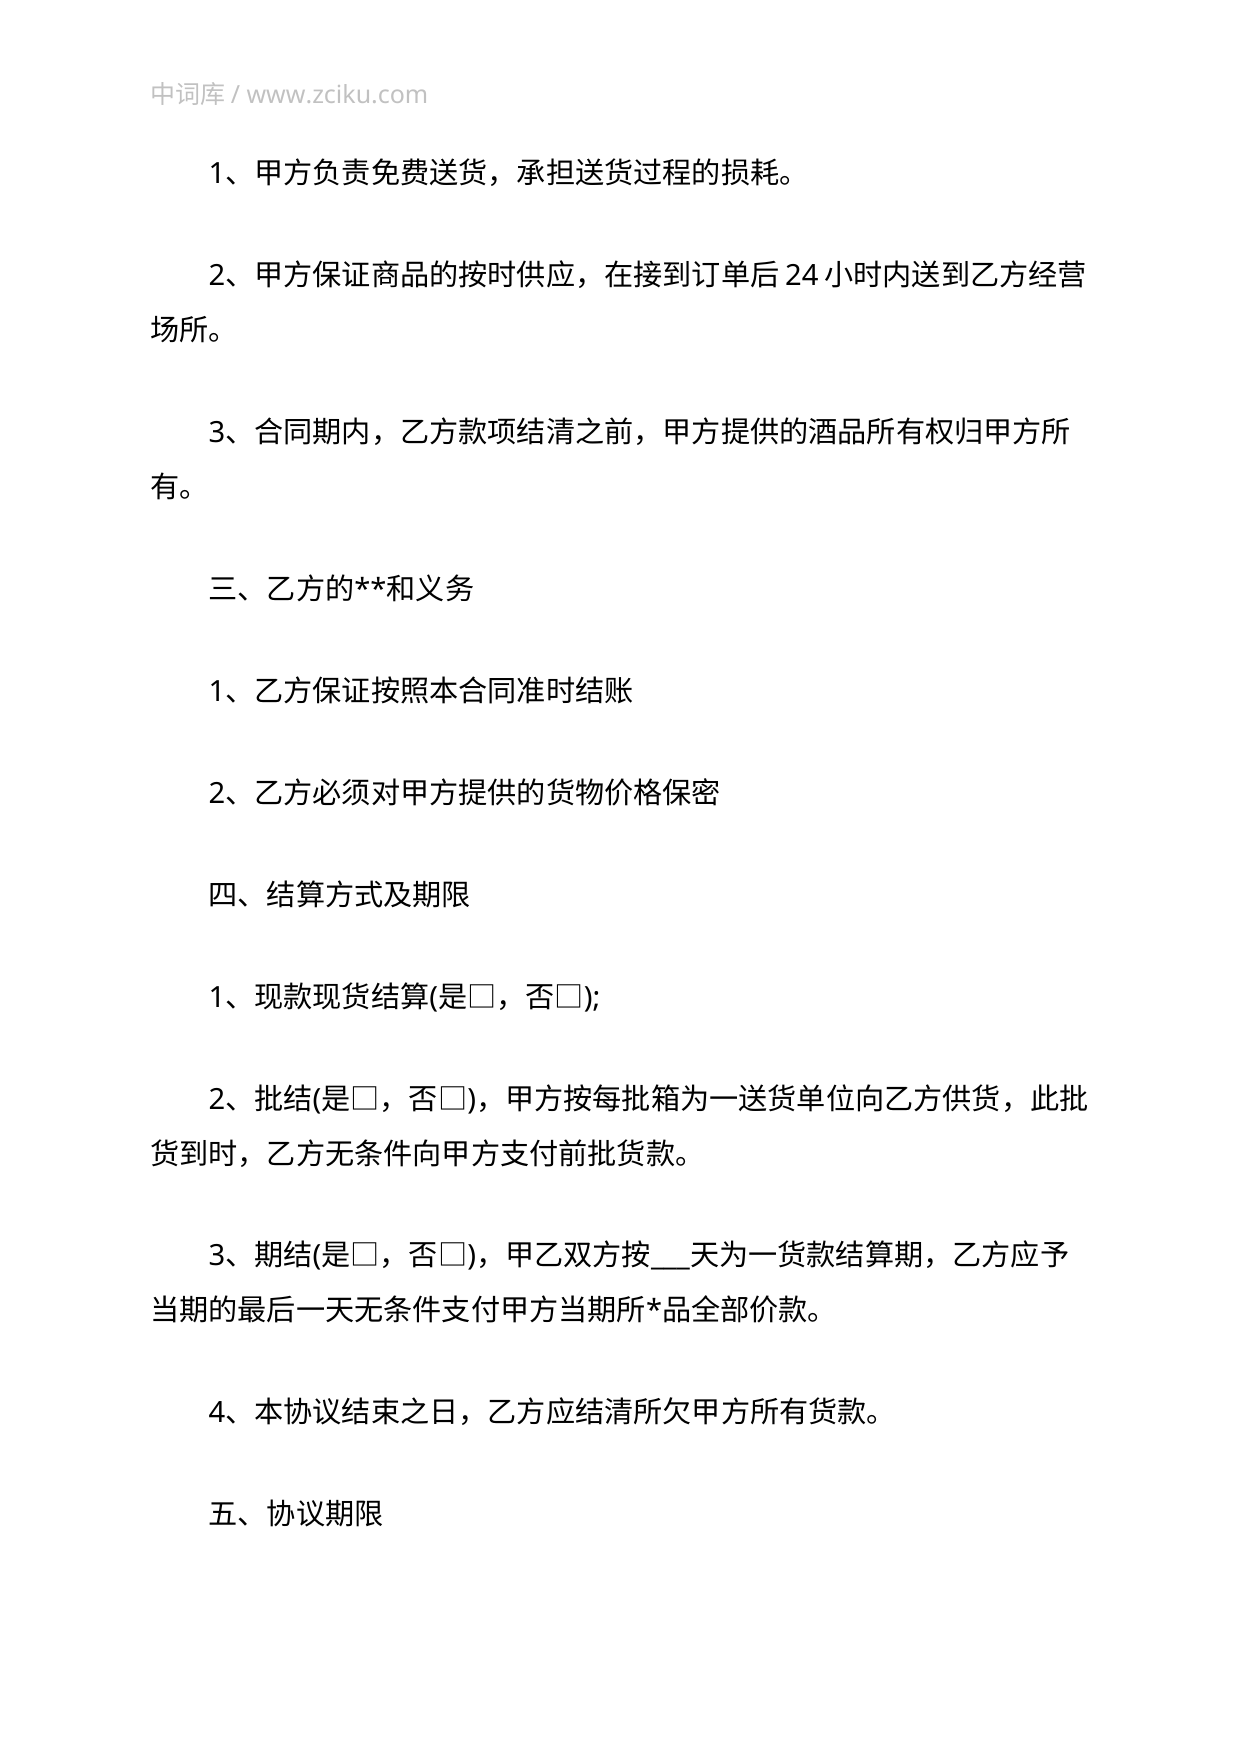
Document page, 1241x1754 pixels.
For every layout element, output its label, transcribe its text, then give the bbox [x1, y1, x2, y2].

text 2、乙方必须对甲方提供的货物价格保密 [150, 769, 1090, 812]
text 五、协议期限 [150, 1491, 1090, 1533]
text 3、期结(是□，否□)，甲乙双方按___天为一货款结算期，乙方应予当期的最后一天无条件支付甲方当期所*品全部价款。 [150, 1232, 1090, 1329]
text 2、批结(是□，否□)，甲方按每批箱为一送货单位向乙方供货，此批货到时，乙方无条件向甲方支付前批货款。 [150, 1075, 1090, 1172]
text 1、现款现货结算(是□，否□); [150, 973, 1090, 1016]
text 2、甲方保证商品的按时供应，在接到订单后24小时内送到乙方经营场所。 [150, 252, 1090, 349]
text 3、合同期内，乙方款项结清之前，甲方提供的酒品所有权归甲方所有。 [150, 409, 1090, 506]
text 三、乙方的**和义务 [150, 566, 1090, 608]
text 四、结算方式及期限 [150, 871, 1090, 914]
text 4、本协议结束之日，乙方应结清所欠甲方所有货款。 [150, 1389, 1090, 1431]
text 1、甲方负责免费送货，承担送货过程的损耗。 [150, 150, 1090, 192]
text 1、乙方保证按照本合同准时结账 [150, 667, 1090, 710]
